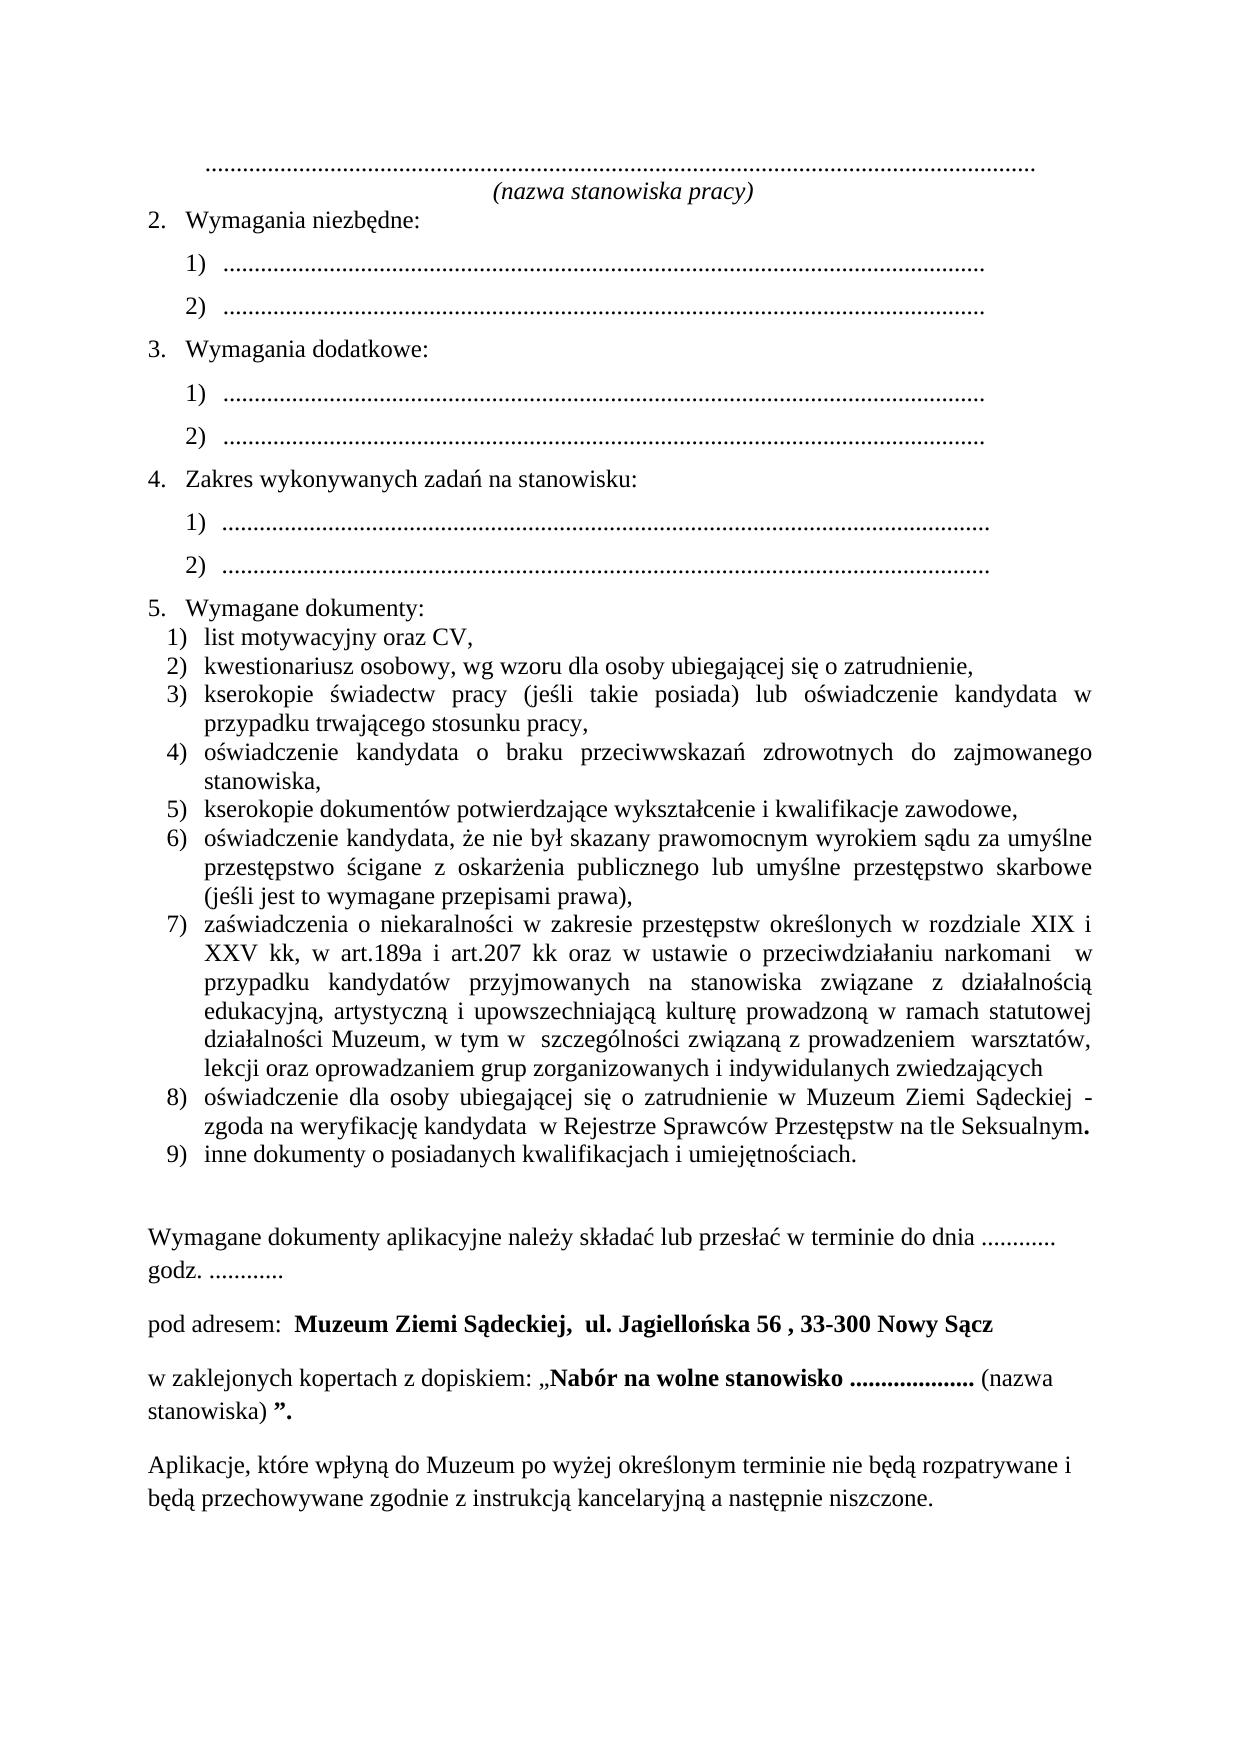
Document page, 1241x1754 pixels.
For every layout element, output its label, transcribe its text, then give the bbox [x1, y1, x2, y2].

list Wymagania niezbędne: [148, 205, 1093, 234]
list kwestionariusz osobowy, wg wzoru dla osoby ubiegającej się o zatrudnienie, [166, 651, 1093, 679]
text Wymagane dokumenty aplikacyjne należy składać lub przesłać w terminie do dnia ............ godz. ............ [148, 1222, 1093, 1284]
list .......................................................................................................................... [185, 291, 1093, 320]
list Zakres wykonywanych zadań na stanowisku: [148, 464, 1093, 493]
list Wymagane dokumenty: [148, 593, 1093, 622]
text (nazwa stanowiska pracy) [148, 176, 1093, 205]
list oświadczenie kandydata o braku przeciwwskazań zdrowotnych do zajmowanego stanowiska, [166, 737, 1093, 794]
text pod adresem: Muzeum Ziemi Sądeckiej, ul. Jagiellońska 56 , 33-300 Nowy Sącz [148, 1309, 1093, 1338]
list ........................................................................................................................... [185, 550, 1093, 579]
list .......................................................................................................................... [185, 248, 1093, 277]
list .......................................................................................................................... [185, 378, 1093, 406]
text w zaklejonych kopertach z dopiskiem: „Nabór na wolne stanowisko .................... (nazwa stanowiska) ”. [148, 1363, 1093, 1424]
list Wymagania dodatkowe: [148, 334, 1093, 363]
text ..................................................................................................................................... [148, 148, 1093, 176]
list kserokopie dokumentów potwierdzające wykształcenie i kwalifikacje zawodowe, [166, 794, 1093, 823]
list inne dokumenty o posiadanych kwalifikacjach i umiejętnościach. [166, 1139, 1093, 1168]
list kserokopie świadectw pracy (jeśli takie posiada) lub oświadczenie kandydata w przypadku trwającego stosunku pracy, [166, 679, 1093, 737]
list oświadczenie dla osoby ubiegającej się o zatrudnienie w Muzeum Ziemi Sądeckiej - zgoda na weryfikację kandydata w Rejestrze Sprawców Przestępstw na tle Seksualnym. [166, 1082, 1093, 1139]
list oświadczenie kandydata, że nie był skazany prawomocnym wyrokiem sądu za umyślne przestępstwo ścigane z oskarżenia publicznego lub umyślne przestępstwo skarbowe (jeśli jest to wymagane przepisami prawa), [166, 823, 1093, 909]
list ........................................................................................................................... [185, 507, 1093, 536]
list list motywacyjny oraz CV, [166, 622, 1093, 651]
list .......................................................................................................................... [185, 421, 1093, 449]
text Aplikacje, które wpłyną do Muzeum po wyżej określonym terminie nie będą rozpatrywane i będą przechowywane zgodnie z instrukcją kancelaryjną a następnie niszczone. [148, 1450, 1093, 1511]
list zaświadczenia o niekaralności w zakresie przestępstw określonych w rozdziale XIX i XXV kk, w art.189a i art.207 kk oraz w ustawie o przeciwdziałaniu narkomani w przypadku kandydatów przyjmowanych na stanowiska związane z działalnością edukacyjną, artystyczną i upowszechniającą kulturę prowadzoną w ramach statutowej działalności Muzeum, w tym w szczególności związaną z prowadzeniem warsztatów, lekcji oraz oprowadzaniem grup zorganizowanych i indywidulanych zwiedzających [166, 909, 1093, 1082]
